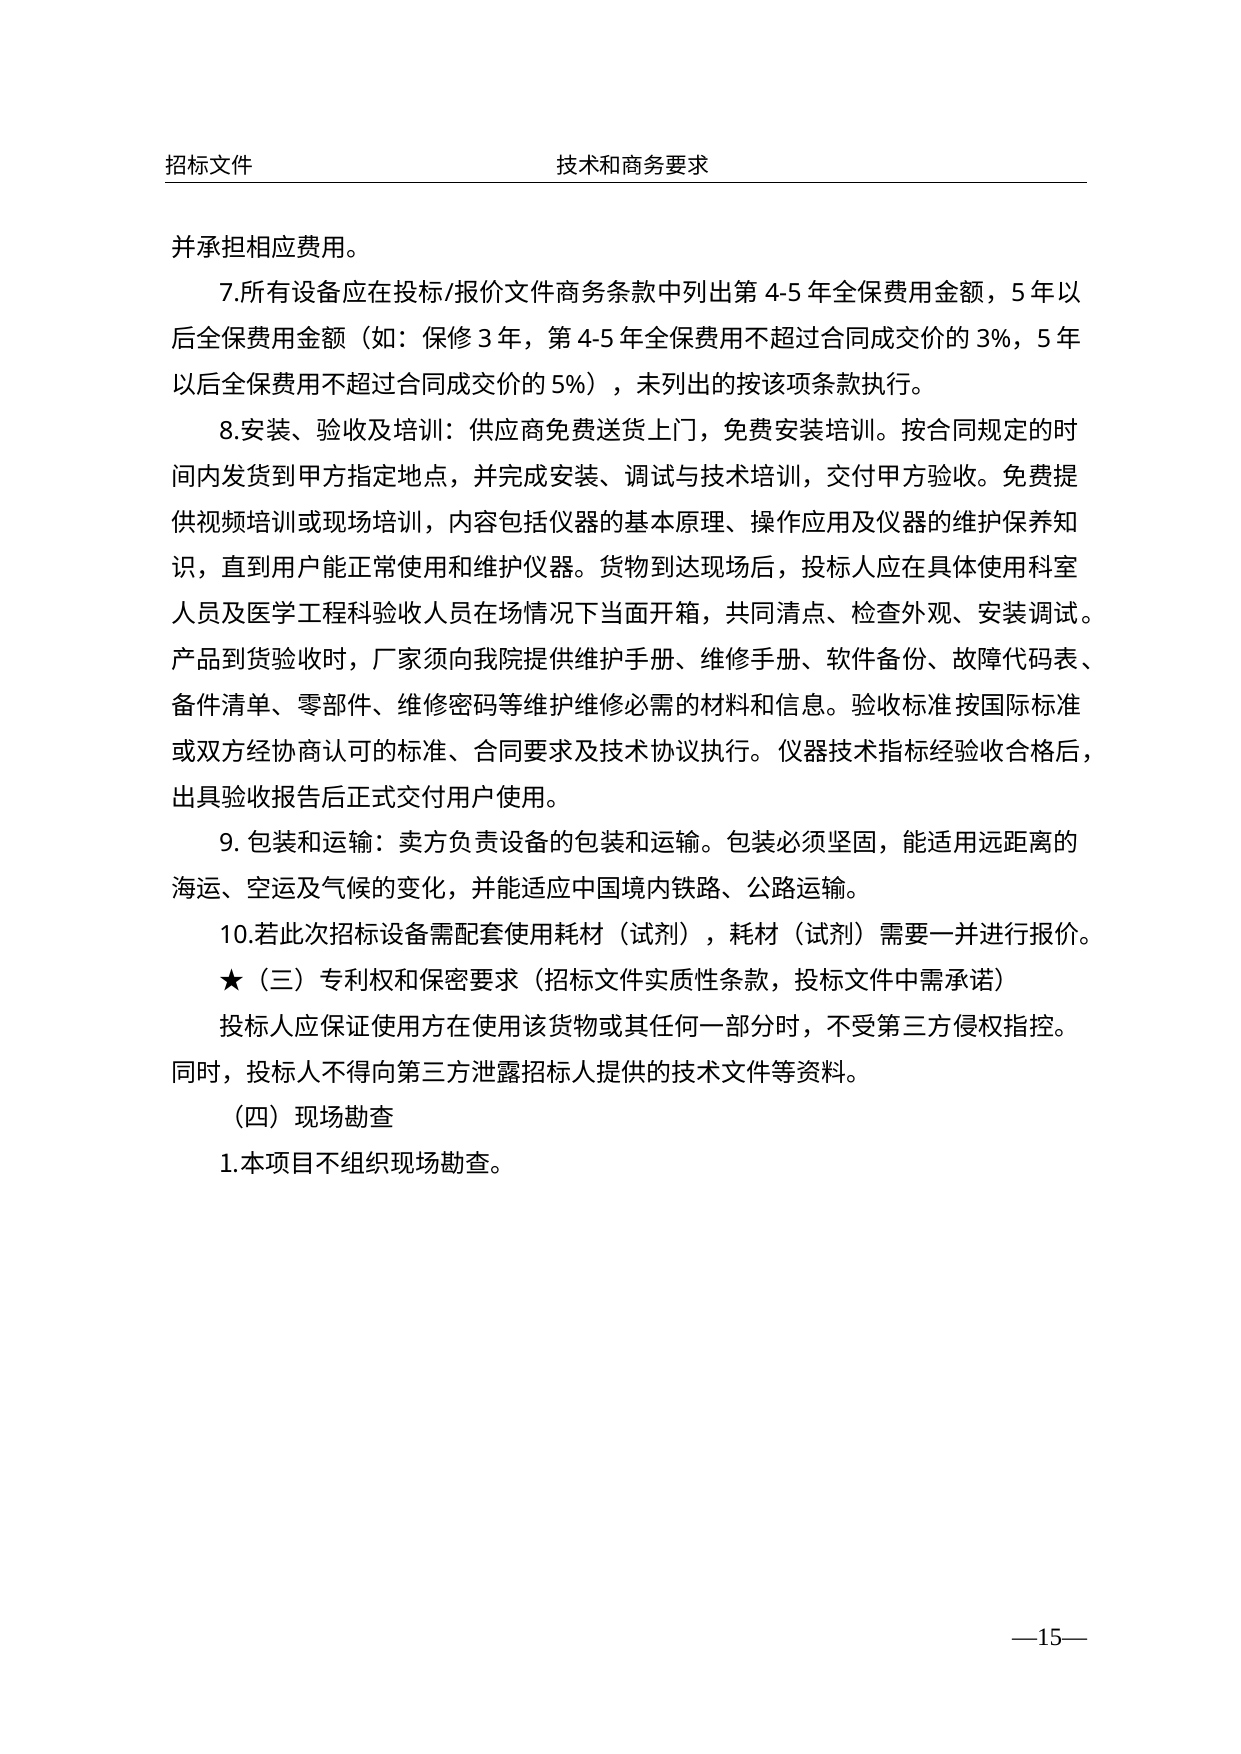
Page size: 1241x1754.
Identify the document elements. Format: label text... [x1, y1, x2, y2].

text 投标人应保证使用方在使用该货物或其任何一部分时，不受第三方侵权指控。同时，投标人不得向第三方泄露招标人提供的技术文件等资料。 [171, 998, 1081, 1090]
text 8.安装、验收及培训：供应商免费送货上门，免费安装培训。按合同规定的时间内发货到甲方指定地点，并完成安装、调试与技术培训，交付甲方验收。免费提供视频培训或现场培训，内容包括仪器的基本原理、操作应用及仪器的维护保养知识，直到用户能正常使用和维护仪器。货物到达现场后，投标人应在具体使用科室人员及医学工程科验收人员在场情况下当面开箱，共同清点、检查外观、安装调试。产品到货验收时，厂家须向我院提供维护手册、维修手册、软件备份、故障代码表、备件清单、零部件、维修密码等维护维修必需的材料和信息。验收标准按国际标准或双方经协商认可的标准、合同要求及技术协议执行。仪器技术指标经验收合格后，出具验收报告后正式交付用户使用。 [171, 403, 1081, 815]
text 7.所有设备应在投标/报价文件商务条款中列出第4-5年全保费用金额，5年以后全保费用金额（如：保修3年，第4-5年全保费用不超过合同成交价的3%，5年以后全保费用不超过合同成交价的5%），未列出的按该项条款执行。 [171, 265, 1081, 403]
text （四）现场勘查 [171, 1090, 1081, 1136]
text ★（三）专利权和保密要求（招标文件实质性条款，投标文件中需承诺） [171, 953, 1081, 998]
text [171, 219, 1081, 265]
text 1.本项目不组织现场勘查。 [171, 1136, 1081, 1182]
text 9. 包装和运输：卖方负责设备的包装和运输。包装必须坚固，能适用远距离的海运、空运及气候的变化，并能适应中国境内铁路、公路运输。 [171, 815, 1081, 907]
text 10.若此次招标设备需配套使用耗材（试剂），耗材（试剂）需要一并进行报价。 [171, 907, 1081, 953]
